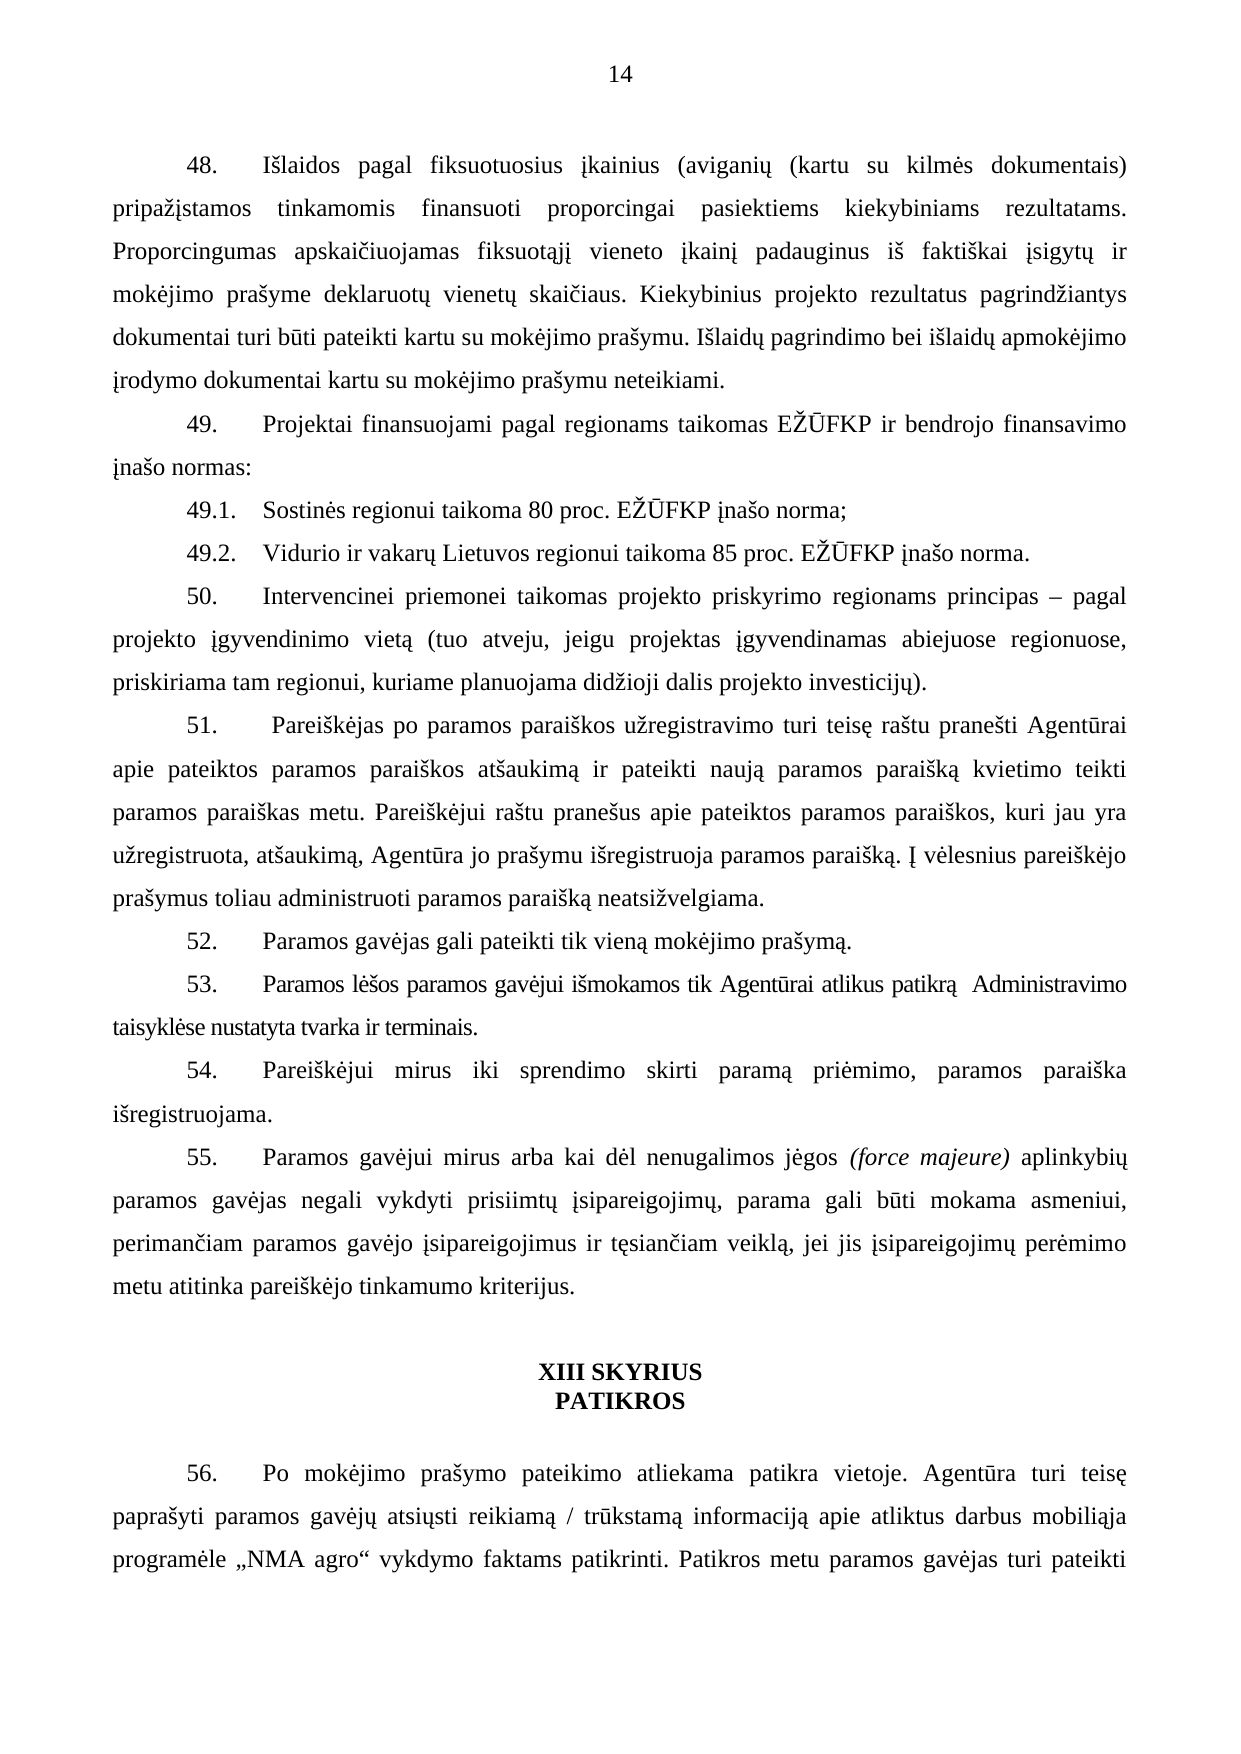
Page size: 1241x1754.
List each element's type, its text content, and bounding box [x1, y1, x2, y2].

list Paramos gavėjui mirus arba kai dėl nenugalimos jėgos (force majeure) aplinkybių paramos gavėjas negali vykdyti prisiimtų įsipareigojimų, parama gali būti mokama asmeniui, perimančiam paramos gavėjo įsipareigojimus ir tęsiančiam veiklą, jei jis įsipareigojimų perėmimo metu atitinka pareiškėjo tinkamumo kriterijus. [112, 1142, 1128, 1300]
list Intervencinei priemonei taikomas projekto priskyrimo regionams principas – pagal projekto įgyvendinimo vietą (tuo atveju, jeigu projektas įgyvendinamas abiejuose regionuose, priskiriama tam regionui, kuriame planuojama didžioji dalis projekto investicijų). [112, 581, 1128, 696]
list Vidurio ir vakarų Lietuvos regionui taikoma 85 proc. EŽŪFKP įnašo norma. [112, 538, 1128, 567]
list Paramos gavėjas gali pateikti tik vieną mokėjimo prašymą. [112, 926, 1128, 955]
list Projektai finansuojami pagal regionams taikomas EŽŪFKP ir bendrojo finansavimo įnašo normas: [112, 409, 1128, 481]
list Pareiškėjui mirus iki sprendimo skirti paramą priėmimo, paramos paraiška išregistruojama. [112, 1056, 1128, 1127]
text PATIKROS [112, 1386, 1128, 1415]
list Paramos lėšos paramos gavėjui išmokamos tik Agentūrai atlikus patikrą Administravimo taisyklėse nustatyta tvarka ir terminais. [112, 969, 1128, 1041]
list Išlaidos pagal fiksuotuosius įkainius (aviganių (kartu su kilmės dokumentais) pripažįstamos tinkamomis finansuoti proporcingai pasiektiems kiekybiniams rezultatams. Proporcingumas apskaičiuojamas fiksuotąjį vieneto įkainį padauginus iš faktiškai įsigytų ir mokėjimo prašyme deklaruotų vienetų skaičiaus. Kiekybinius projekto rezultatus pagrindžiantys dokumentai turi būti pateikti kartu su mokėjimo prašymu. Išlaidų pagrindimo bei išlaidų apmokėjimo įrodymo dokumentai kartu su mokėjimo prašymu neteikiami. [112, 150, 1128, 394]
list Pareiškėjas po paramos paraiškos užregistravimo turi teisę raštu pranešti Agentūrai apie pateiktos paramos paraiškos atšaukimą ir pateikti naują paramos paraišką kvietimo teikti paramos paraiškas metu. Pareiškėjui raštu pranešus apie pateiktos paramos paraiškos, kuri jau yra užregistruota, atšaukimą, Agentūra jo prašymu išregistruoja paramos paraišką. Į vėlesnius pareiškėjo prašymus toliau administruoti paramos paraišką neatsižvelgiama. [112, 711, 1128, 912]
text XIII SKYRIUS [112, 1357, 1128, 1386]
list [112, 1458, 1128, 1573]
list Sostinės regionui taikoma 80 proc. EŽŪFKP įnašo norma; [112, 495, 1128, 524]
